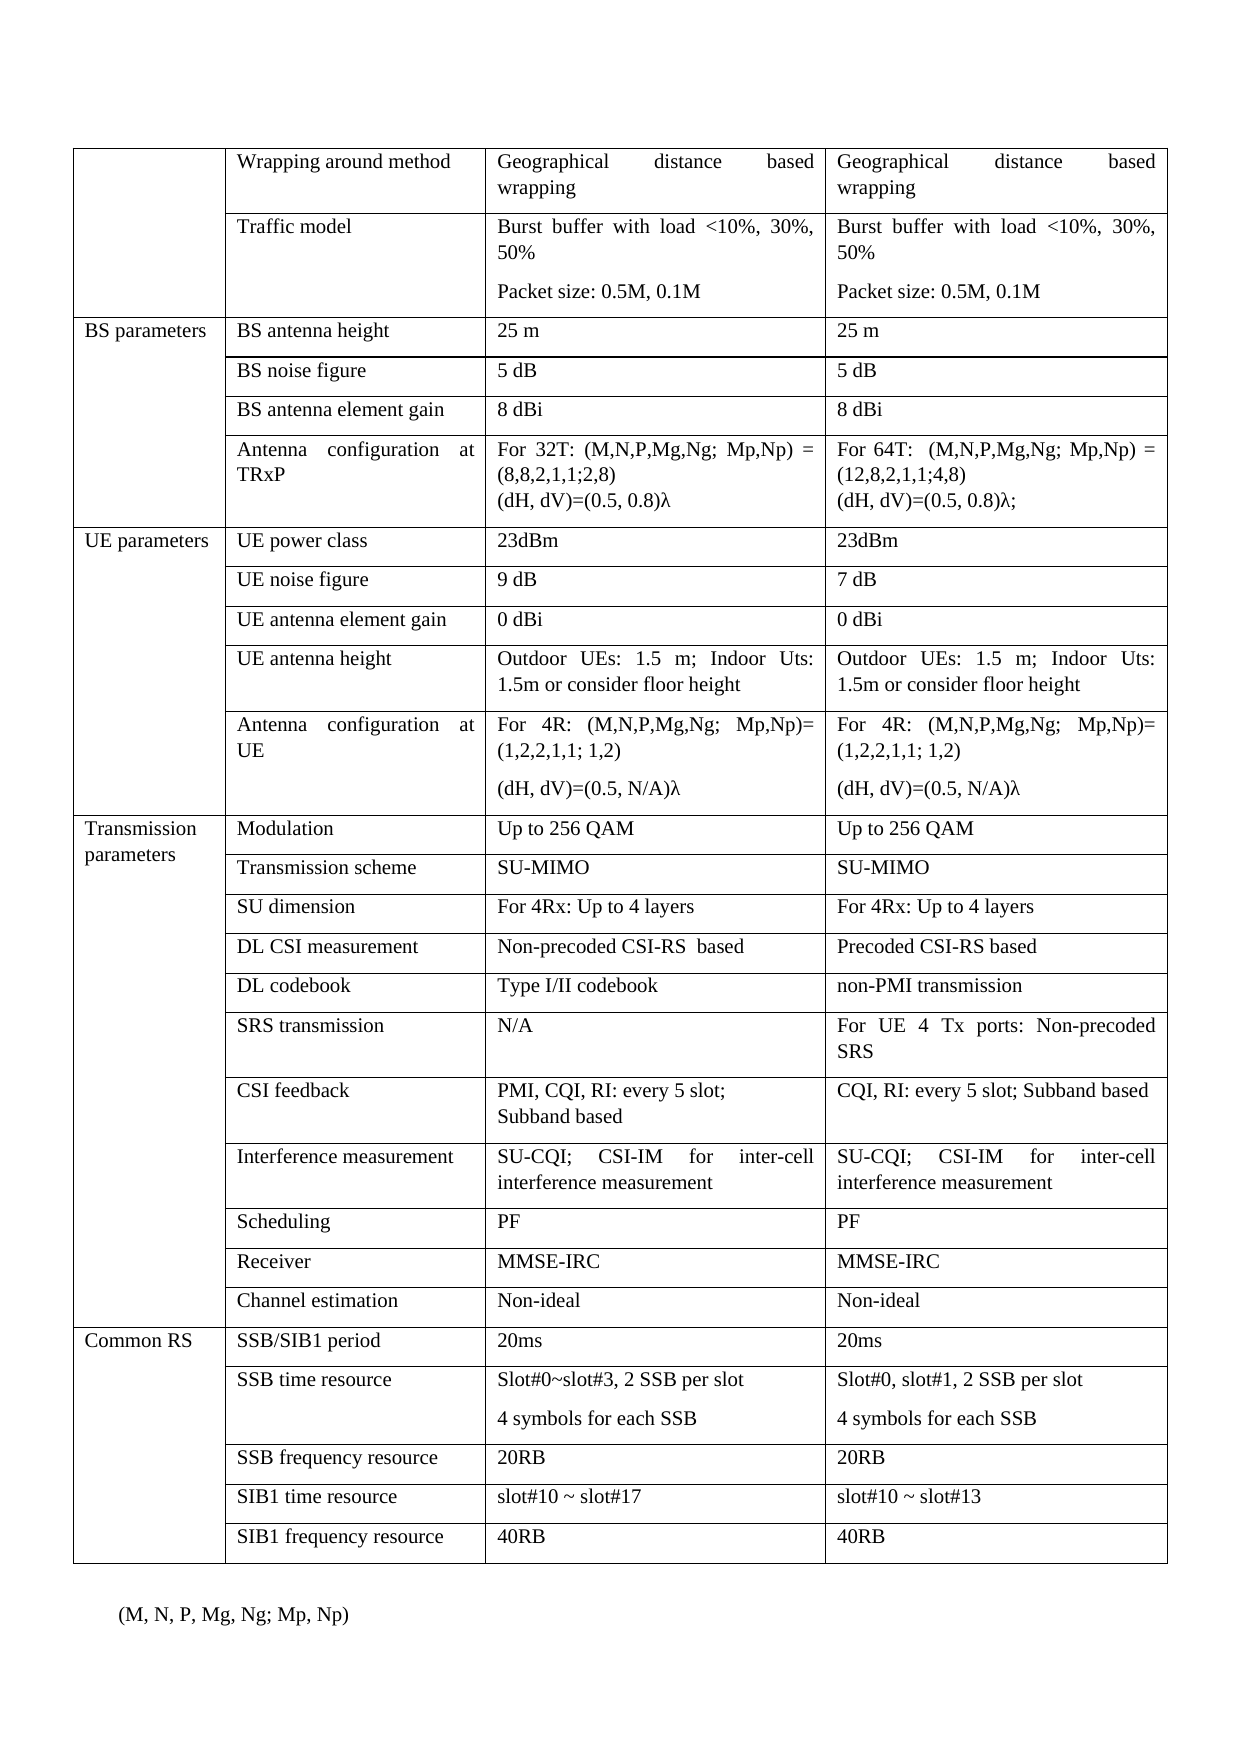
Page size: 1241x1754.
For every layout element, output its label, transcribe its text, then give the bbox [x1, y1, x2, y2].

table_cell N/A [486, 1013, 825, 1077]
table_cell 23dBm [486, 528, 825, 566]
table_cell 20ms [826, 1328, 1167, 1366]
table_cell 8 dBi [486, 397, 825, 435]
table_cell 40RB [486, 1524, 825, 1562]
table_cell Common RS [74, 1328, 225, 1562]
table_cell SSB frequency resource [226, 1445, 485, 1483]
table_cell Wrapping around method [226, 149, 485, 213]
table_cell Precoded CSI-RS based [826, 934, 1167, 972]
table_cell 20RB [826, 1445, 1167, 1483]
table_cell UE power class [226, 528, 485, 566]
table_cell 0 dBi [826, 607, 1167, 645]
table_cell non-PMI transmission [826, 974, 1167, 1012]
table_cell BS antenna element gain [226, 397, 485, 435]
table_cell MMSE-IRC [826, 1249, 1167, 1287]
table_cell 8 dBi [826, 397, 1167, 435]
table_cell PMI, CQI, RI: every 5 slot; Subband based [486, 1078, 825, 1143]
table_cell For 4R: (M,N,P,Mg,Ng; Mp,Np)= (1,2,2,1,1; 1,2) (dH, dV)=(0.5, N/A)λ [486, 712, 825, 814]
table_cell slot#10 ~ slot#13 [826, 1485, 1167, 1523]
table_cell SSB time resource [226, 1367, 485, 1444]
table_cell Outdoor UEs: 1.5 m; Indoor Uts: 1.5m or consider floor height [486, 646, 825, 711]
table_cell Burst buffer with load <10%, 30%, 50% Packet size: 0.5M, 0.1M [826, 214, 1167, 317]
table_cell PF [826, 1209, 1167, 1248]
table_cell 20ms [486, 1328, 825, 1366]
table_cell SU-MIMO [826, 855, 1167, 893]
table_cell Antenna configuration at TRxP [226, 436, 485, 527]
table_cell 20RB [486, 1445, 825, 1483]
table_cell SRS transmission [226, 1013, 485, 1077]
table_cell 40RB [826, 1524, 1167, 1562]
table_cell Receiver [226, 1249, 485, 1287]
table_cell UE antenna element gain [226, 607, 485, 645]
table_cell CSI feedback [226, 1078, 485, 1143]
table_cell For 32T: (M,N,P,Mg,Ng; Mp,Np) = (8,8,2,1,1;2,8) (dH, dV)=(0.5, 0.8)λ [486, 436, 825, 527]
table_cell Up to 256 QAM [486, 816, 825, 854]
table_cell Transmission scheme [226, 855, 485, 893]
table_cell 5 dB [486, 358, 825, 396]
table_cell Outdoor UEs: 1.5 m; Indoor Uts: 1.5m or consider floor height [826, 646, 1167, 711]
table_cell 25 m [486, 318, 825, 356]
table_cell SU-CQI; CSI-IM for inter-cell interference measurement [486, 1144, 825, 1208]
table_cell 7 dB [826, 567, 1167, 606]
table_cell SU-MIMO [486, 855, 825, 893]
table_cell UE noise figure [226, 567, 485, 606]
table_cell Geographical distance based wrapping [826, 149, 1167, 213]
table_cell SU dimension [226, 895, 485, 933]
table_cell BS noise figure [226, 358, 485, 396]
table_cell 23dBm [826, 528, 1167, 566]
table_cell Antenna configuration at UE [226, 712, 485, 814]
table_cell Up to 256 QAM [826, 816, 1167, 854]
table_cell Non-ideal [486, 1288, 825, 1327]
table_cell UE antenna height [226, 646, 485, 711]
table_cell Channel estimation [226, 1288, 485, 1327]
table_cell For 4R: (M,N,P,Mg,Ng; Mp,Np)= (1,2,2,1,1; 1,2) (dH, dV)=(0.5, N/A)λ [826, 712, 1167, 814]
table_cell Transmission parameters [74, 816, 225, 1327]
table_cell Interference measurement [226, 1144, 485, 1208]
table_cell 9 dB [486, 567, 825, 606]
table_cell 25 m [826, 318, 1167, 356]
table_cell 0 dBi [486, 607, 825, 645]
table_cell DL codebook [226, 974, 485, 1012]
table_cell Burst buffer with load <10%, 30%, 50% Packet size: 0.5M, 0.1M [486, 214, 825, 317]
table_cell Modulation [226, 816, 485, 854]
table_cell UE parameters [74, 528, 225, 814]
table_cell Traffic model [226, 214, 485, 317]
table_cell PF [486, 1209, 825, 1248]
table_cell Type I/II codebook [486, 974, 825, 1012]
table_cell 5 dB [826, 358, 1167, 396]
table_cell For 4Rx: Up to 4 layers [826, 895, 1167, 933]
table_cell BS antenna height [226, 318, 485, 356]
table_cell BS parameters [74, 318, 225, 527]
table_cell SIB1 time resource [226, 1485, 485, 1523]
table_cell For 4Rx: Up to 4 layers [486, 895, 825, 933]
table_cell SIB1 frequency resource [226, 1524, 485, 1562]
table_cell CQI, RI: every 5 slot; Subband based [826, 1078, 1167, 1143]
table_cell SSB/SIB1 period [226, 1328, 485, 1366]
text (M, N, P, Mg, Ng; Mp, Np) [118, 1602, 1122, 1626]
table_cell Geographical distance based wrapping [486, 149, 825, 213]
table_cell SU-CQI; CSI-IM for inter-cell interference measurement [826, 1144, 1167, 1208]
table_cell Non-ideal [826, 1288, 1167, 1327]
table_cell Slot#0, slot#1, 2 SSB per slot 4 symbols for each SSB [826, 1367, 1167, 1444]
table_cell For 64T: (M,N,P,Mg,Ng; Mp,Np) = (12,8,2,1,1;4,8) (dH, dV)=(0.5, 0.8)λ; [826, 436, 1167, 527]
table_cell Non-precoded CSI-RS based [486, 934, 825, 972]
table_cell DL CSI measurement [226, 934, 485, 972]
table_cell For UE 4 Tx ports: Non-precoded SRS [826, 1013, 1167, 1077]
table_cell slot#10 ~ slot#17 [486, 1485, 825, 1523]
table_cell MMSE-IRC [486, 1249, 825, 1287]
table_cell Scheduling [226, 1209, 485, 1248]
table_cell Slot#0~slot#3, 2 SSB per slot 4 symbols for each SSB [486, 1367, 825, 1444]
